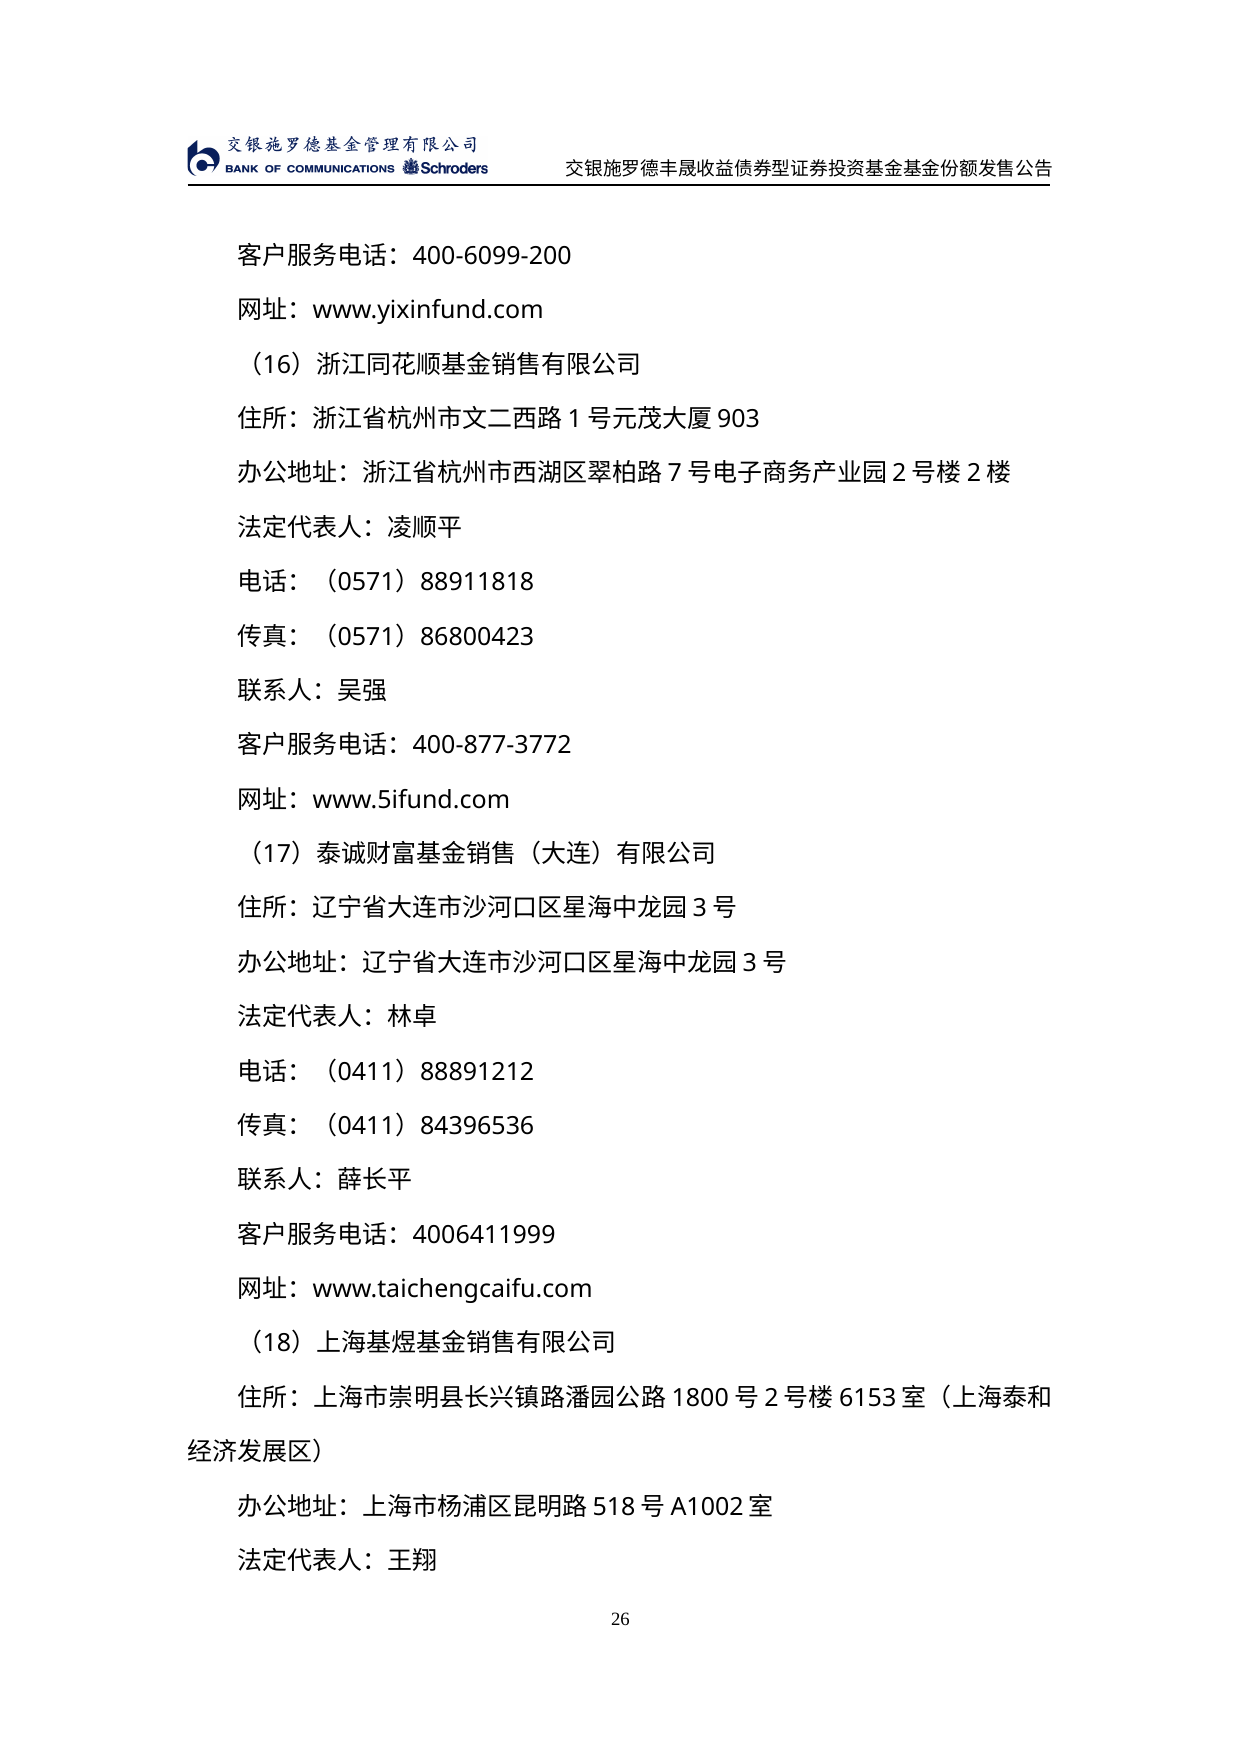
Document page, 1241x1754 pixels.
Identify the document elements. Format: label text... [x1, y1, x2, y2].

text 网址：www.yixinfund.com [187, 290, 1053, 326]
text （16）浙江同花顺基金销售有限公司 [187, 344, 1053, 380]
text 传真：（0411）84396536 [187, 1105, 1053, 1142]
text 客户服务电话：4006411999 [187, 1214, 1053, 1250]
text 联系人：薛长平 [187, 1160, 1053, 1196]
text 办公地址：浙江省杭州市西湖区翠柏路7号电子商务产业园2号楼 2楼 [187, 453, 1053, 489]
text 法定代表人：林卓 [187, 997, 1053, 1033]
text 法定代表人：凌顺平 [187, 507, 1053, 543]
text 办公地址：上海市杨浦区昆明路518号A1002室 [187, 1486, 1053, 1522]
text 电话：（0411）88891212 [187, 1051, 1053, 1087]
text 法定代表人：王翔 [187, 1540, 1053, 1577]
text 住所：上海市崇明县长兴镇路潘园公路1800号2号楼6153室（上海泰和经济发展区） [187, 1377, 1053, 1468]
text 住所：浙江省杭州市文二西路1号元茂大厦903 [187, 398, 1053, 435]
text 住所：辽宁省大连市沙河口区星海中龙园3号 [187, 888, 1053, 924]
text 联系人：吴强 [187, 670, 1053, 707]
picture [187, 136, 488, 176]
text 网址：www.taichengcaifu.com [187, 1268, 1053, 1305]
text 办公地址：辽宁省大连市沙河口区星海中龙园3号 [187, 942, 1053, 978]
text （18）上海基煜基金销售有限公司 [187, 1323, 1053, 1359]
text 客户服务电话：400-6099-200 [187, 235, 1053, 272]
text 网址：www.5ifund.com [187, 779, 1053, 815]
text （17）泰诚财富基金销售（大连）有限公司 [187, 833, 1053, 870]
text 传真：（0571）86800423 [187, 616, 1053, 652]
text 电话：（0571）88911818 [187, 562, 1053, 598]
text 客户服务电话：400-877-3772 [187, 725, 1053, 761]
